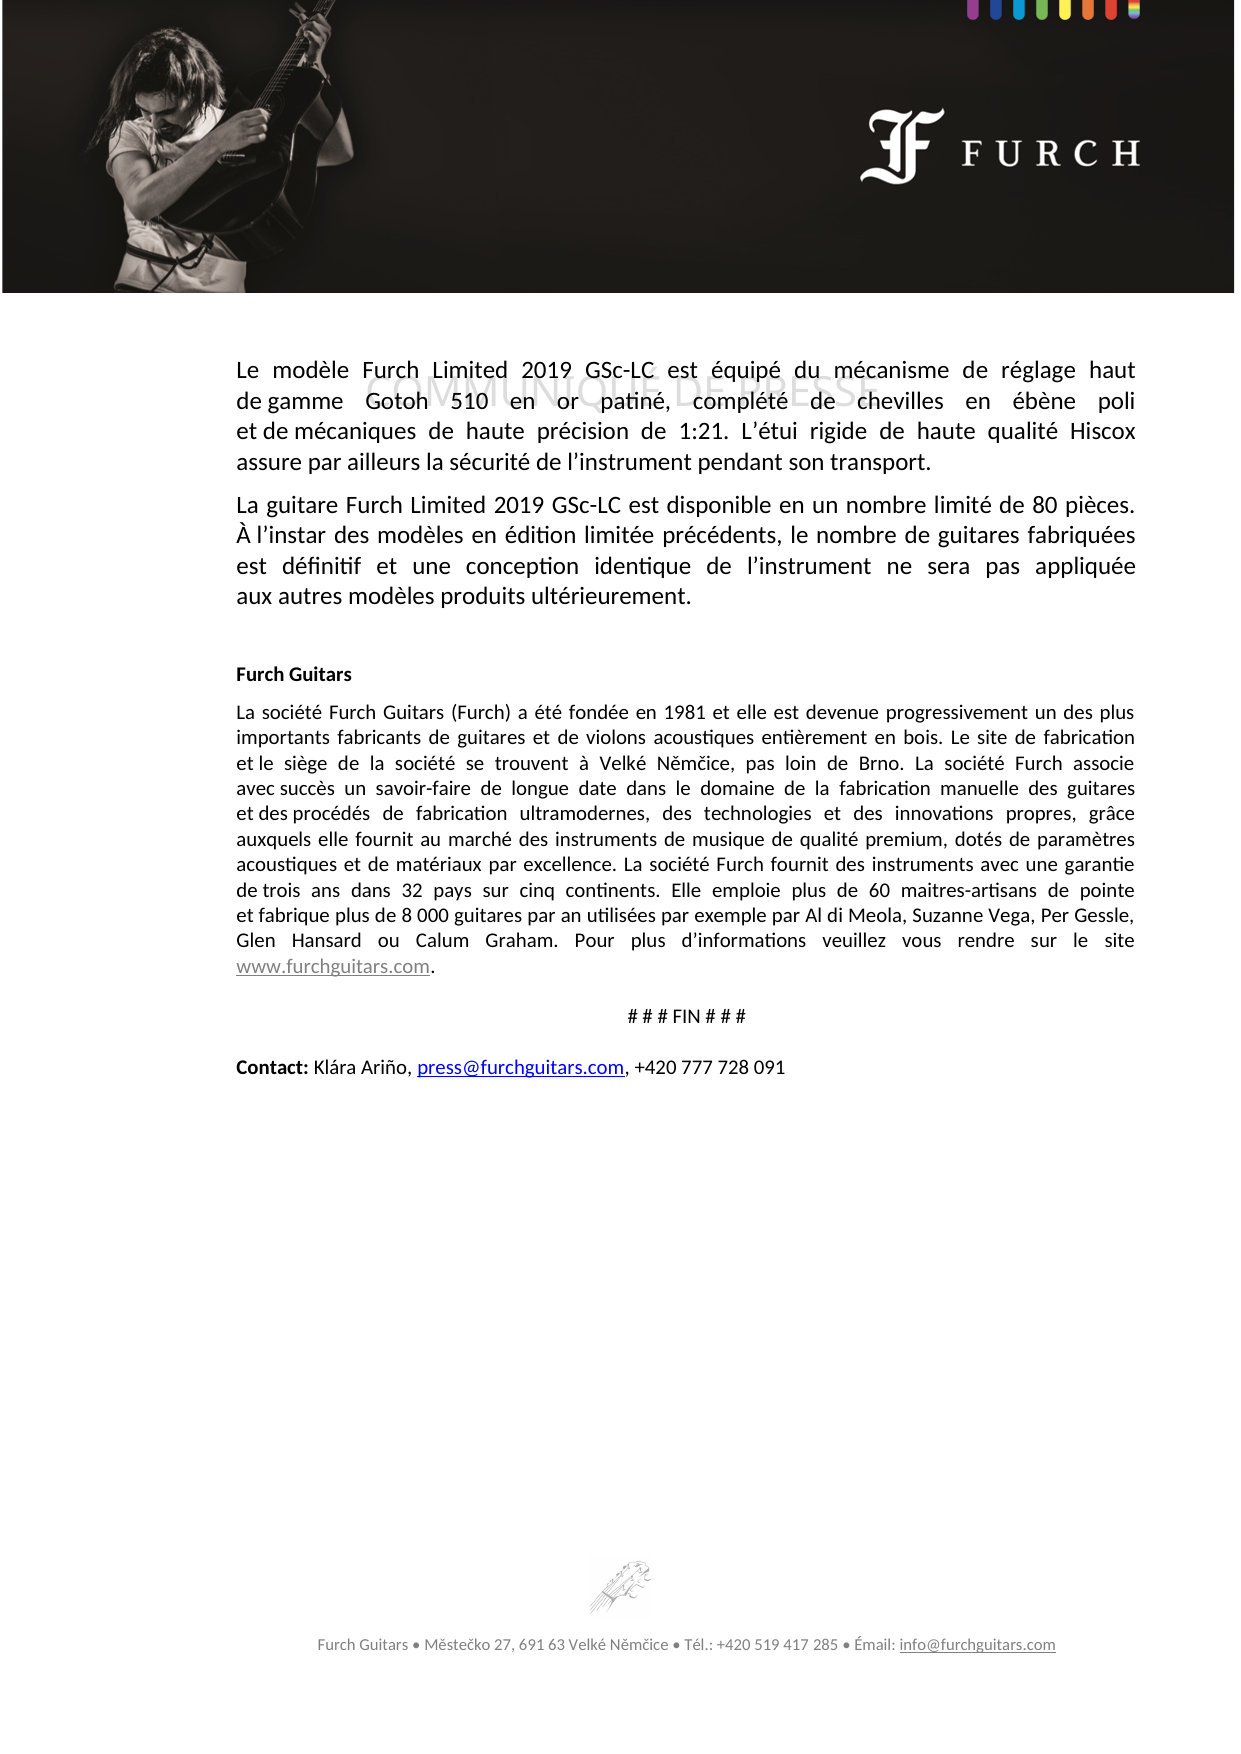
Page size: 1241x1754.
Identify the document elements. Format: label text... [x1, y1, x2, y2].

text Le modèle Furch Limited 2019 GSc-LC est équipé du mécanisme de réglage haut de gamme Gotoh 510 en or patiné, complété de chevilles en ébène poli et de mécaniques de haute précision de 1:21. L’étui rigide de haute qualité Hiscox assure par ailleurs la sécurité de l’instrument pendant son transport. [236, 354, 1137, 476]
picture [588, 1555, 652, 1619]
picture [1, 0, 1233, 291]
text # # # FIN # # # [236, 1003, 1137, 1029]
text La guitare Furch Limited 2019 GSc-LC est disponible en un nombre limité de 80 pièces. À l’instar des modèles en édition limitée précédents, le nombre de guitares fabriquées est définitif et une conception identique de l’instrument ne sera pas appliquée aux autres modèles produits ultérieurement. [236, 489, 1137, 611]
text Contact: Klára Ariño, press@furchguitars.com, +420 777 728 091 [236, 1054, 1137, 1079]
text Furch Guitars [236, 661, 1137, 686]
text La société Furch Guitars (Furch) a été fondée en 1981 et elle est devenue progressivement un des plus importants fabricants de guitares et de violons acoustiques entièrement en bois. Le site de fabrication et le siège de la société se trouvent à Velké Němčice, pas loin de Brno. La société Furch associe avec succès un savoir-faire de longue date dans le domaine de la fabrication manuelle des guitares et des procédés de fabrication ultramodernes, des technologies et des innovations propres, grâce auxquels elle fournit au marché des instruments de musique de qualité premium, dotés de paramètres acoustiques et de matériaux par excellence. La société Furch fournit des instruments avec une garantie de trois ans dans 32 pays sur cinq continents. Elle emploie plus de 60 maitres-artisans de pointe et fabrique plus de 8 000 guitares par an utilisées par exemple par Al di Meola, Suzanne Vega, Per Gessle, Glen Hansard ou Calum Graham. Pour plus d’informations veuillez vous rendre sur le site www.furchguitars.com. [236, 699, 1137, 978]
